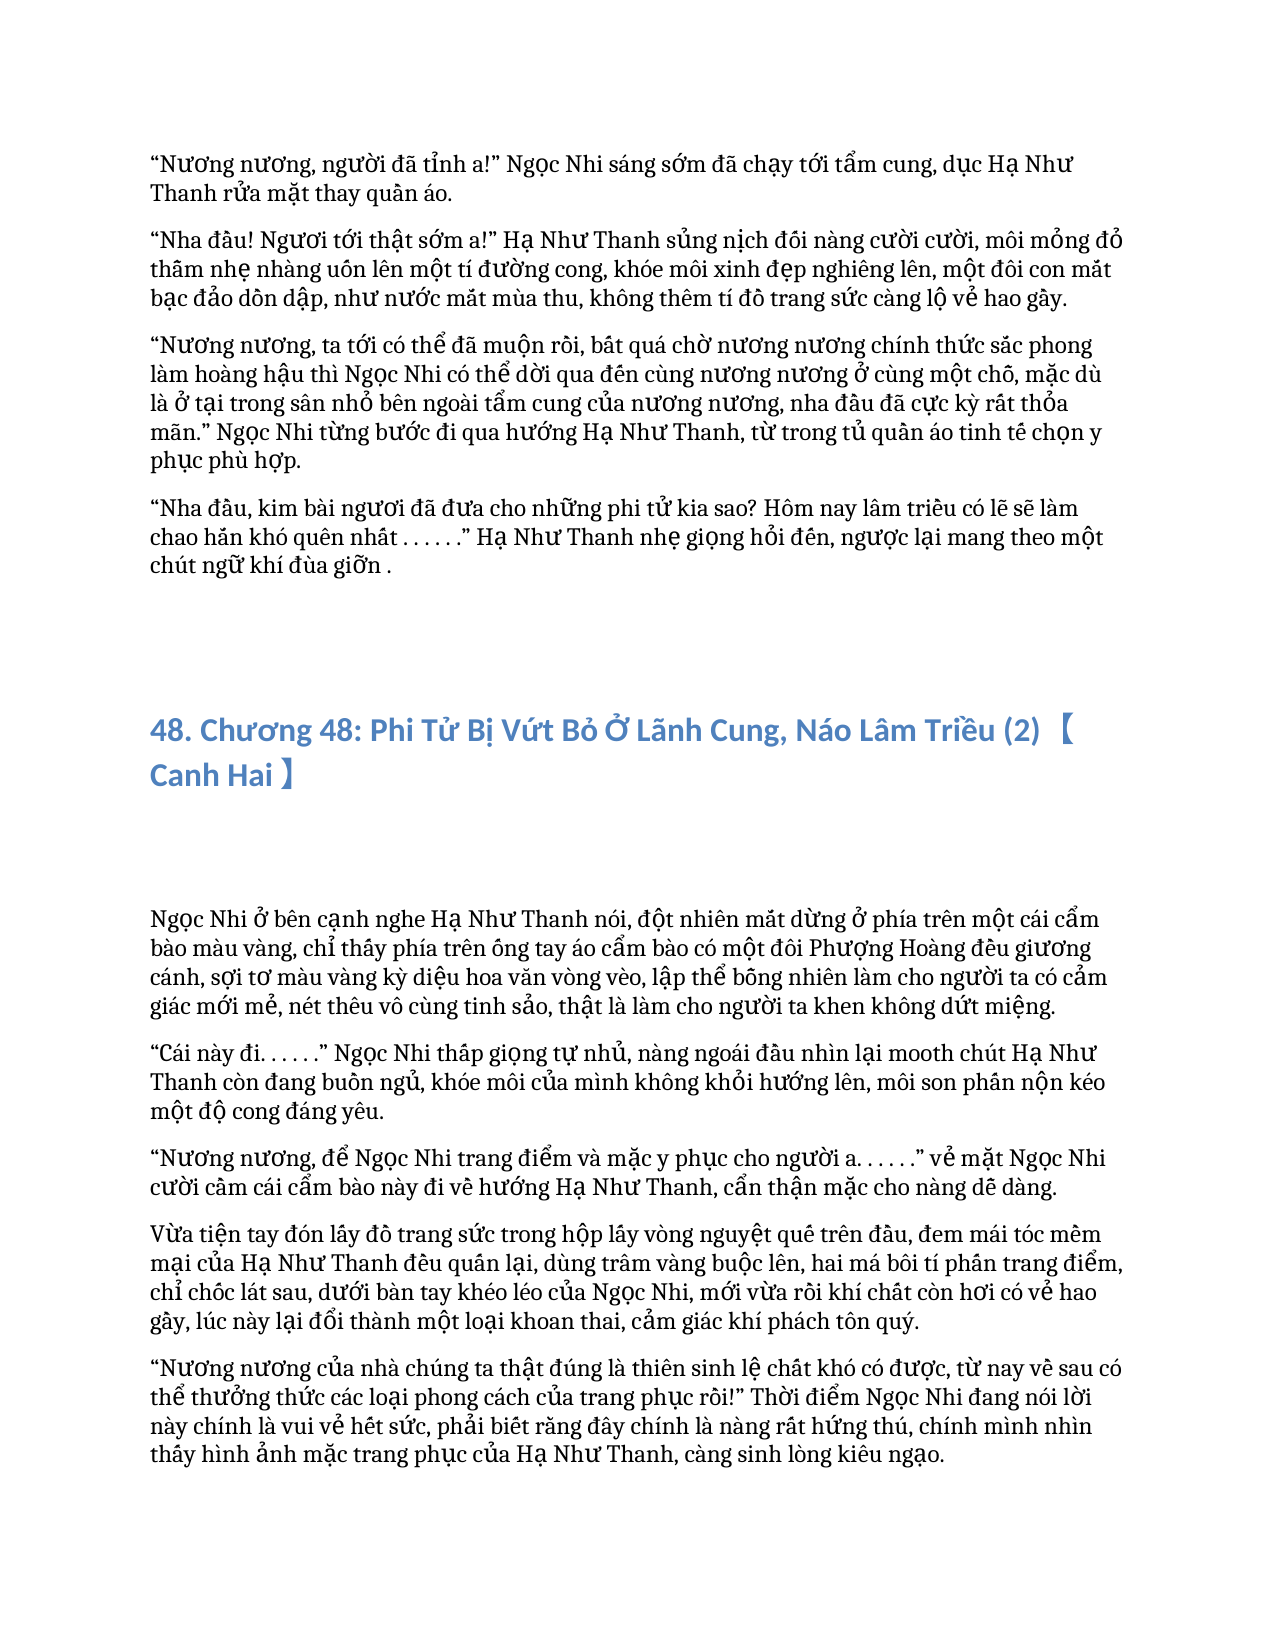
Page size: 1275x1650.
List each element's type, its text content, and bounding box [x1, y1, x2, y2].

text “Nha đầu! Ngươi tới thật sớm a!” Hạ Như Thanh sủng nịch đối nàng cười cười, môi mỏng đỏ thẫm nhẹ nhàng uốn lên một tí đường cong, khóe môi xinh đẹp nghiêng lên, một đôi con mắt bạc đảo dồn dập, như nước mắt mùa thu, không thêm tí đồ trang sức càng lộ vẻ hao gầy. [150, 226, 1125, 312]
text Ngọc Nhi ở bên cạnh nghe Hạ Như Thanh nói, đột nhiên mắt dừng ở phía trên một cái cẩm bào màu vàng, chỉ thấy phía trên ống tay áo cẩm bào có một đôi Phượng Hoàng đều giương cánh, sợi tơ màu vàng kỳ diệu hoa văn vòng vèo, lập thể bỗng nhiên làm cho người ta có cảm giác mới mẻ, nét thêu vô cùng tinh sảo, thật là làm cho người ta khen không dứt miệng. [150, 905, 1125, 1020]
text “Cái này đi. . . . . .” Ngọc Nhi thấp giọng tự nhủ, nàng ngoái đầu nhìn lại mooth chút Hạ Như Thanh còn đang buồn ngủ, khóe môi của mình không khỏi hướng lên, môi son phấn nộn kéo một độ cong đáng yêu. [150, 1039, 1125, 1125]
text “Nương nương, để Ngọc Nhi trang điểm và mặc y phục cho người a. . . . . .” vẻ mặt Ngọc Nhi cười cầm cái cẩm bào này đi về hướng Hạ Như Thanh, cẩn thận mặc cho nàng dễ dàng. [150, 1144, 1125, 1202]
text “Nương nương, người đã tỉnh a!” Ngọc Nhi sáng sớm đã chạy tới tẩm cung, dục Hạ Như Thanh rửa mặt thay quần áo. [150, 150, 1125, 207]
text “Nha đầu, kim bài ngươi đã đưa cho những phi tử kia sao? Hôm nay lâm triều có lẽ sẽ làm chao hắn khó quên nhất . . . . . .” Hạ Như Thanh nhẹ giọng hỏi đến, ngược lại mang theo một chút ngữ khí đùa giỡn . [150, 494, 1125, 580]
text “Nương nương của nhà chúng ta thật đúng là thiên sinh lệ chất khó có được, từ nay về sau có thể thưởng thức các loại phong cách của trang phục rồi!” Thời điểm Ngọc Nhi đang nói lời này chính là vui vẻ hết sức, phải biết rằng đây chính là nàng rất hứng thú, chính mình nhìn thấy hình ảnh mặc trang phục của Hạ Như Thanh, càng sinh lòng kiêu ngạo. [150, 1354, 1125, 1469]
text “Nương nương, ta tới có thể đã muộn rồi, bất quá chờ nương nương chính thức sắc phong làm hoàng hậu thì Ngọc Nhi có thể dời qua đến cùng nương nương ở cùng một chỗ, mặc dù là ở tại trong sân nhỏ bên ngoài tẩm cung của nương nương, nha đầu đã cực kỳ rất thỏa mãn.” Ngọc Nhi từng bước đi qua hướng Hạ Như Thanh, từ trong tủ quần áo tinh tế chọn y phục phù hợp. [150, 331, 1125, 475]
text Vừa tiện tay đón lấy đồ trang sức trong hộp lấy vòng nguyệt quế trên đầu, đem mái tóc mềm mại của Hạ Như Thanh đều quấn lại, dùng trâm vàng buộc lên, hai má bôi tí phấn trang điểm, chỉ chốc lát sau, dưới bàn tay khéo léo của Ngọc Nhi, mới vừa rồi khí chất còn hơi có vẻ hao gầy, lúc này lại đổi thành một loại khoan thai, cảm giác khí phách tôn quý. [150, 1220, 1125, 1335]
subtitle 48. Chương 48: Phi Tử Bị Vứt Bỏ Ở Lãnh Cung, Náo Lâm Triều (2)【 Canh Hai 】 [150, 706, 1125, 797]
